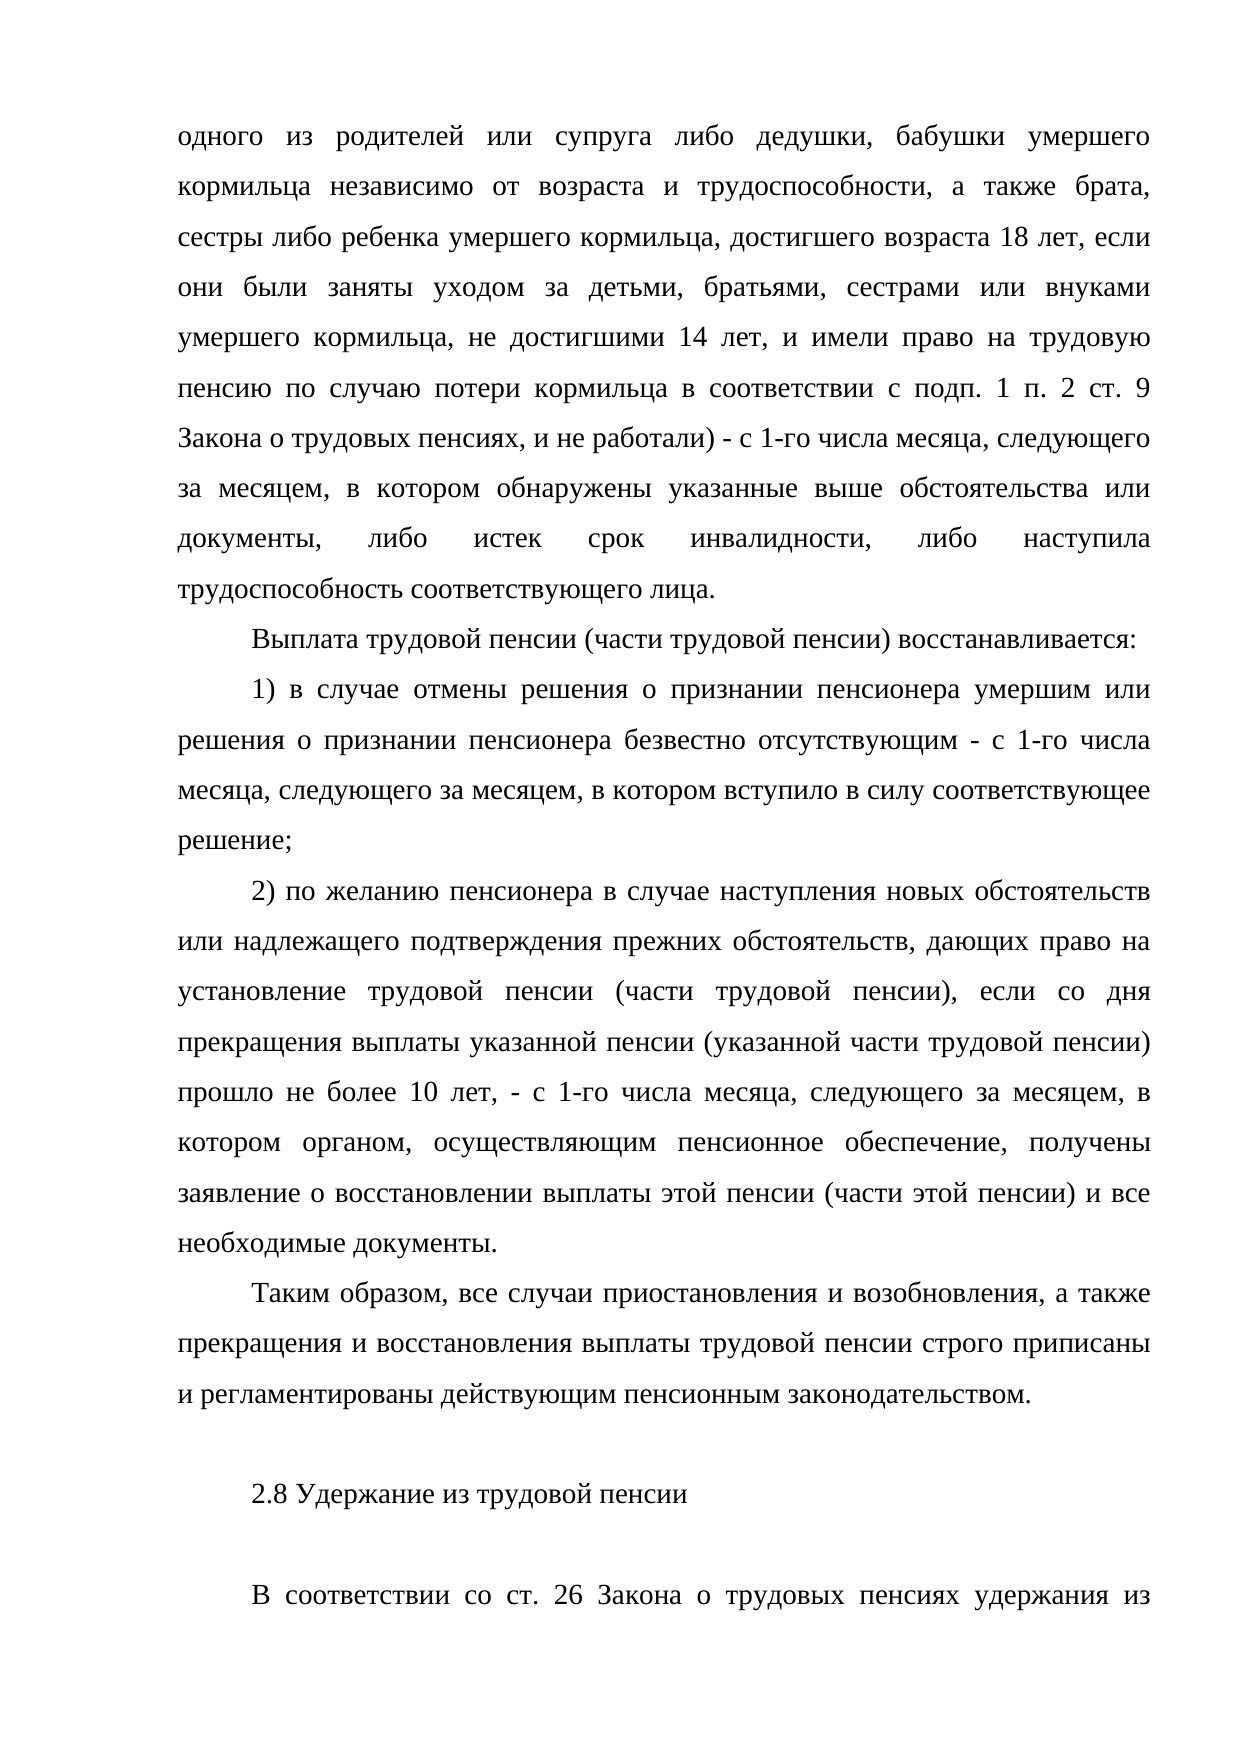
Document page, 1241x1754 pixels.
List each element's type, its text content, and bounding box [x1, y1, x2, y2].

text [177, 118, 1152, 604]
text 1) в случае отмены решения о признании пенсионера умершим или решения о признании пенсионера безвестно отсутствующим - с 1-го числа месяца, следующего за месяцем, в котором вступило в силу соответствующее решение; [177, 672, 1152, 856]
text 2) по желанию пенсионера в случае наступления новых обстоятельств или надлежащего подтверждения прежних обстоятельств, дающих право на установление трудовой пенсии (части трудовой пенсии), если со дня прекращения выплаты указанной пенсии (указанной части трудовой пенсии) прошло не более 10 лет, - с 1-го числа месяца, следующего за месяцем, в котором органом, осуществляющим пенсионное обеспечение, получены заявление о восстановлении выплаты этой пенсии (части этой пенсии) и все необходимые документы. [177, 873, 1152, 1258]
text Таким образом, все случаи приостановления и возобновления, а также прекращения и восстановления выплаты трудовой пенсии строго приписаны и регламентированы действующим пенсионным законодательством. [177, 1275, 1152, 1409]
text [177, 1577, 1152, 1611]
text 2.8 Удержание из трудовой пенсии [177, 1477, 1152, 1510]
text Выплата трудовой пенсии (части трудовой пенсии) восстанавливается: [177, 621, 1152, 655]
